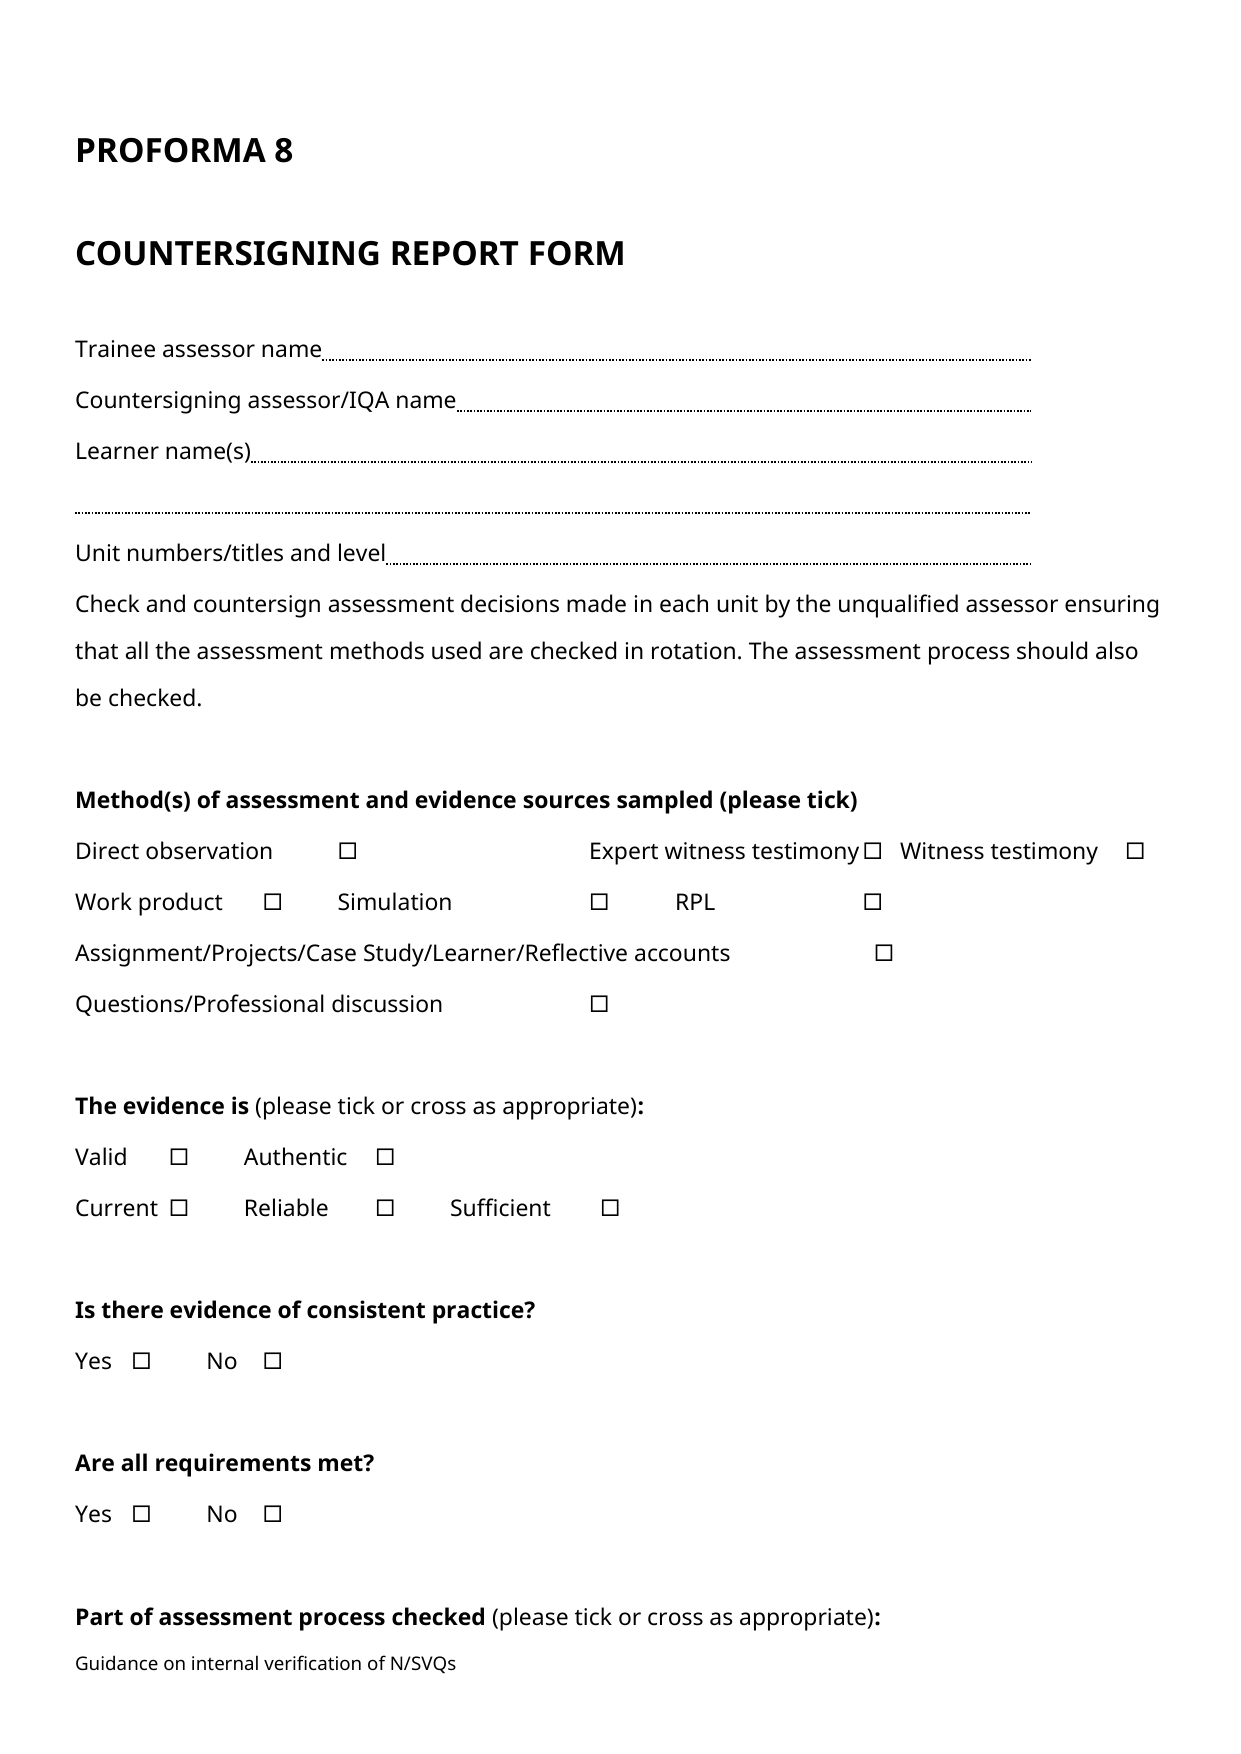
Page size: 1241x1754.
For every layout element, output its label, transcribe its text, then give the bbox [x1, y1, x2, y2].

text Unit numbers/titles and level [75, 537, 1165, 568]
text Part of assessment process checked (please tick or cross as appropriate): [75, 1600, 1165, 1632]
text Yes No [75, 1498, 1165, 1529]
text Learner name(s) [75, 435, 1165, 466]
list PROFORMA 8 [75, 127, 1165, 172]
text Questions/Professional discussion [75, 988, 1165, 1019]
list countersigning report form [75, 230, 1165, 275]
text Trainee assessor name [75, 333, 1165, 364]
text Check and countersign assessment decisions made in each unit by the unqualified assessor ensuring that all the assessment methods used are checked in rotation. The assessment process should also be checked. [75, 588, 1165, 713]
text Direct observation Expert witness testimony Witness testimony [75, 835, 1165, 866]
text Are all requirements met? [75, 1447, 1165, 1478]
text Valid Authentic [75, 1141, 1165, 1172]
text Assignment/Projects/Case Study/Learner/Reflective accounts [75, 937, 1165, 968]
text Yes No [75, 1345, 1165, 1376]
text Is there evidence of consistent practice? [75, 1294, 1165, 1325]
text Current Reliable Sufficient [75, 1192, 1165, 1223]
text Work product Simulation RPL [75, 886, 1165, 917]
text Method(s) of assessment and evidence sources sampled (please tick) [75, 784, 1165, 815]
text Countersigning assessor/IQA name [75, 384, 1165, 415]
text The evidence is (please tick or cross as appropriate): [75, 1090, 1165, 1121]
